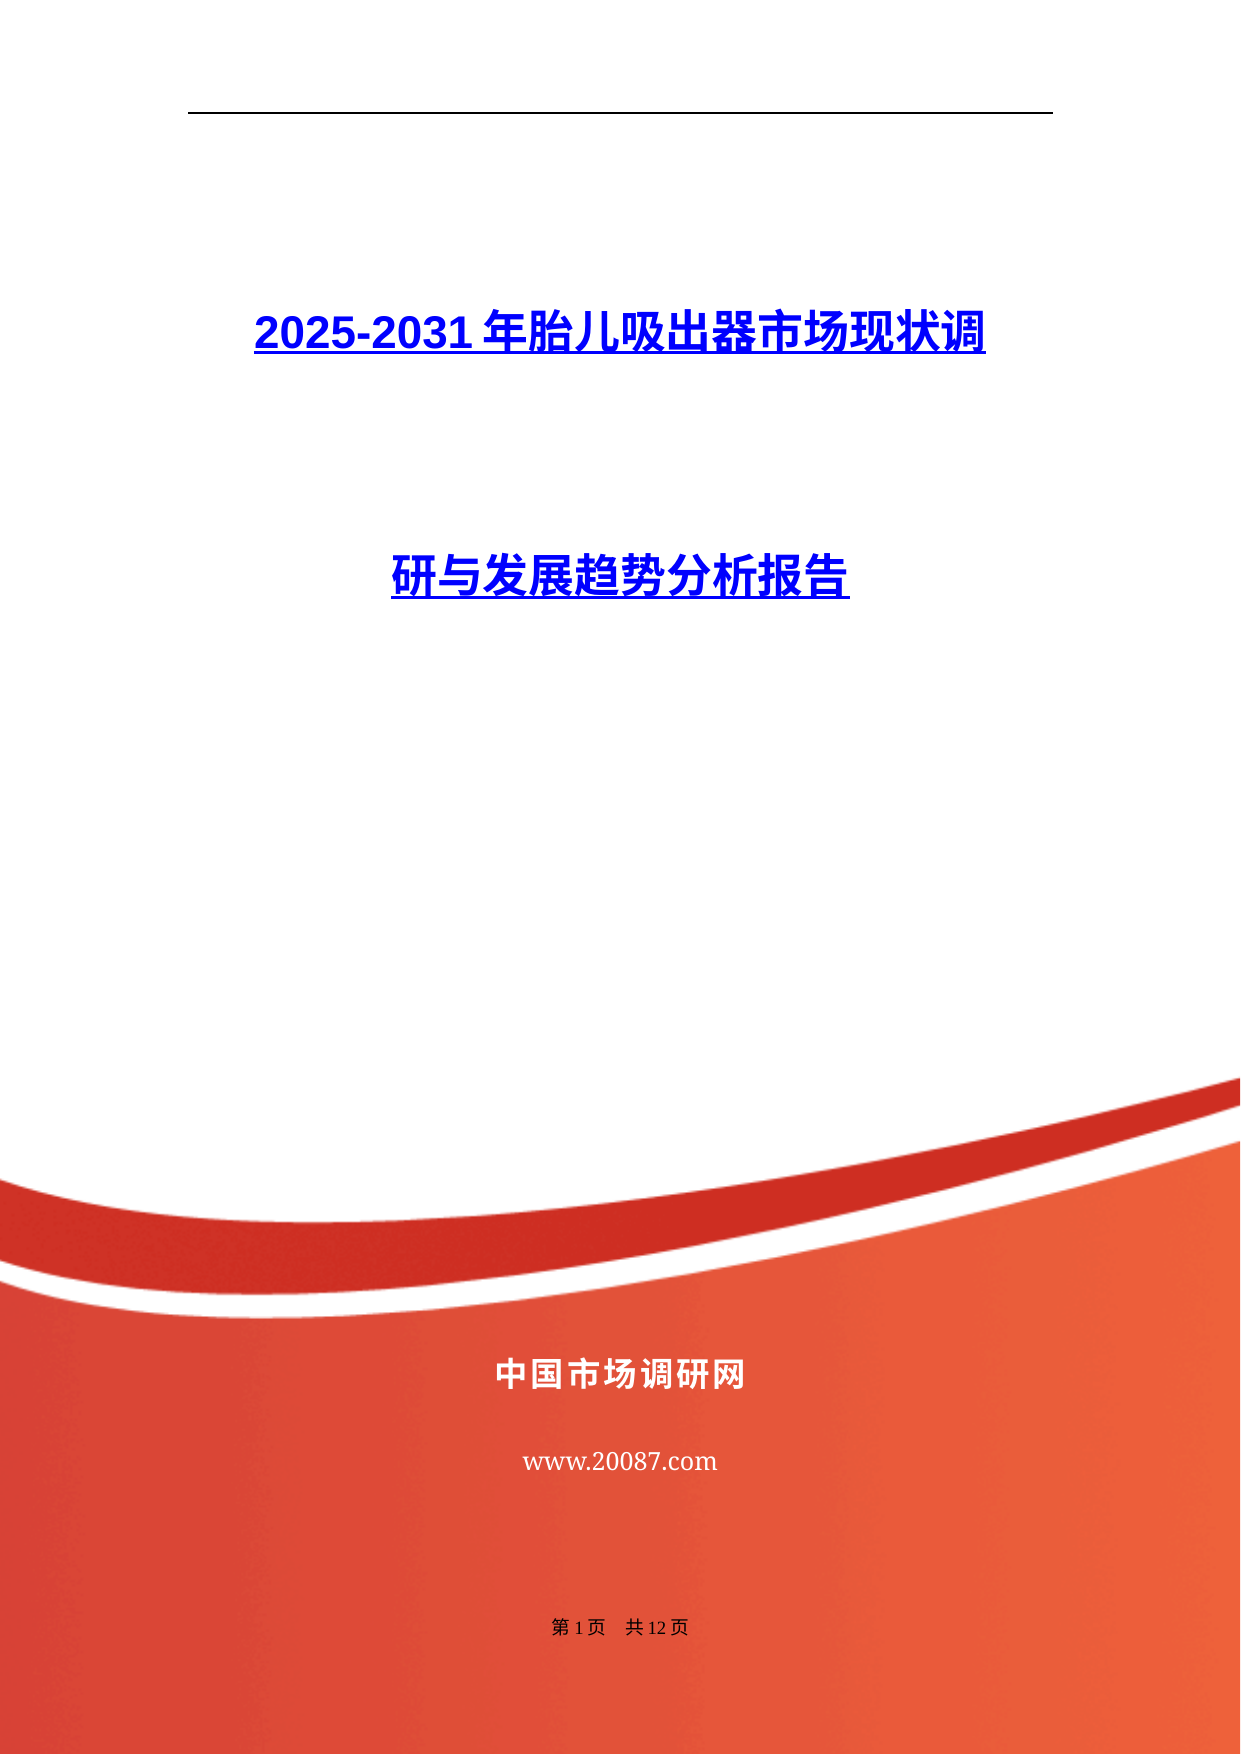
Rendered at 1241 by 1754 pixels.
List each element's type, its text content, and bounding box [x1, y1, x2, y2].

picture [0, 1006, 1241, 1754]
text www.20087.com [187, 1428, 1053, 1493]
table_header 2025-2031年胎儿吸出器市场现状调研与发展趋势分析报告 [188, 207, 1053, 773]
subtitle 中国市场调研网 [187, 1339, 1053, 1404]
